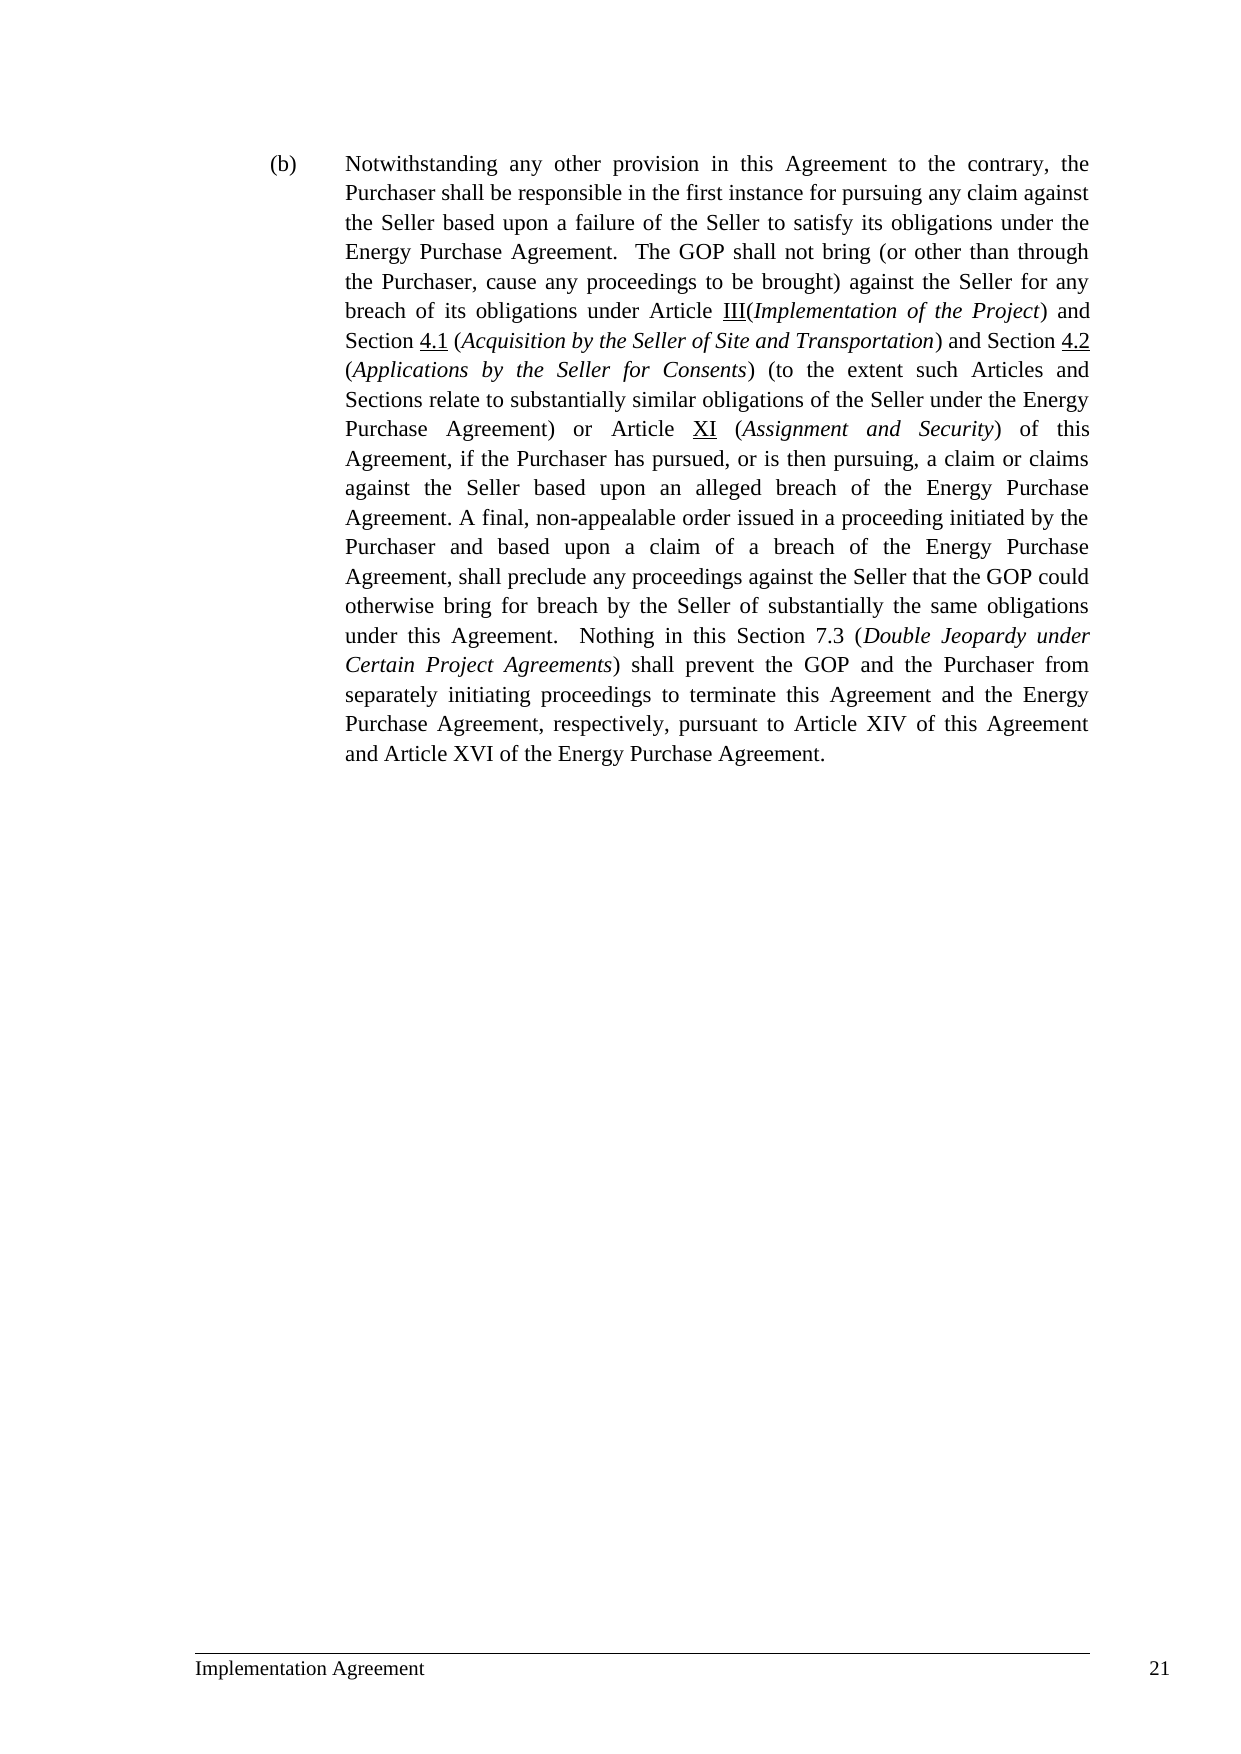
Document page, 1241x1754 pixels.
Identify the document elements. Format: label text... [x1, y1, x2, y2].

subtitle Notwithstanding any other provision in this Agreement to the contrary, the Purchaser shall be responsible in the first instance for pursuing any claim against the Seller based upon a failure of the Seller to satisfy its obligations under the Energy Purchase Agreement. The GOP shall not bring (or other than through the Purchaser, cause any proceedings to be brought) against the Seller for any breach of its obligations under Article III(Implementation of the Project) and Section 4.1 (Acquisition by the Seller of Site and Transportation) and Section 4.2 (Applications by the Seller for Consents) (to the extent such Articles and Sections relate to substantially similar obligations of the Seller under the Energy Purchase Agreement) or Article XI (Assignment and Security) of this Agreement, if the Purchaser has pursued, or is then pursuing, a claim or claims against the Seller based upon an alleged breach of the Energy Purchase Agreement. A final, non-appealable order issued in a proceeding initiated by the Purchaser and based upon a claim of a breach of the Energy Purchase Agreement, shall preclude any proceedings against the Seller that the GOP could otherwise bring for breach by the Seller of substantially the same obligations under this Agreement. Nothing in this Section 7.3 (Double Jeopardy under Certain Project Agreements) shall prevent the GOP and the Purchaser from separately initiating proceedings to terminate this Agreement and the Energy Purchase Agreement, respectively, pursuant to Article XIV of this Agreement and Article XVI of the Energy Purchase Agreement. [270, 150, 1090, 766]
